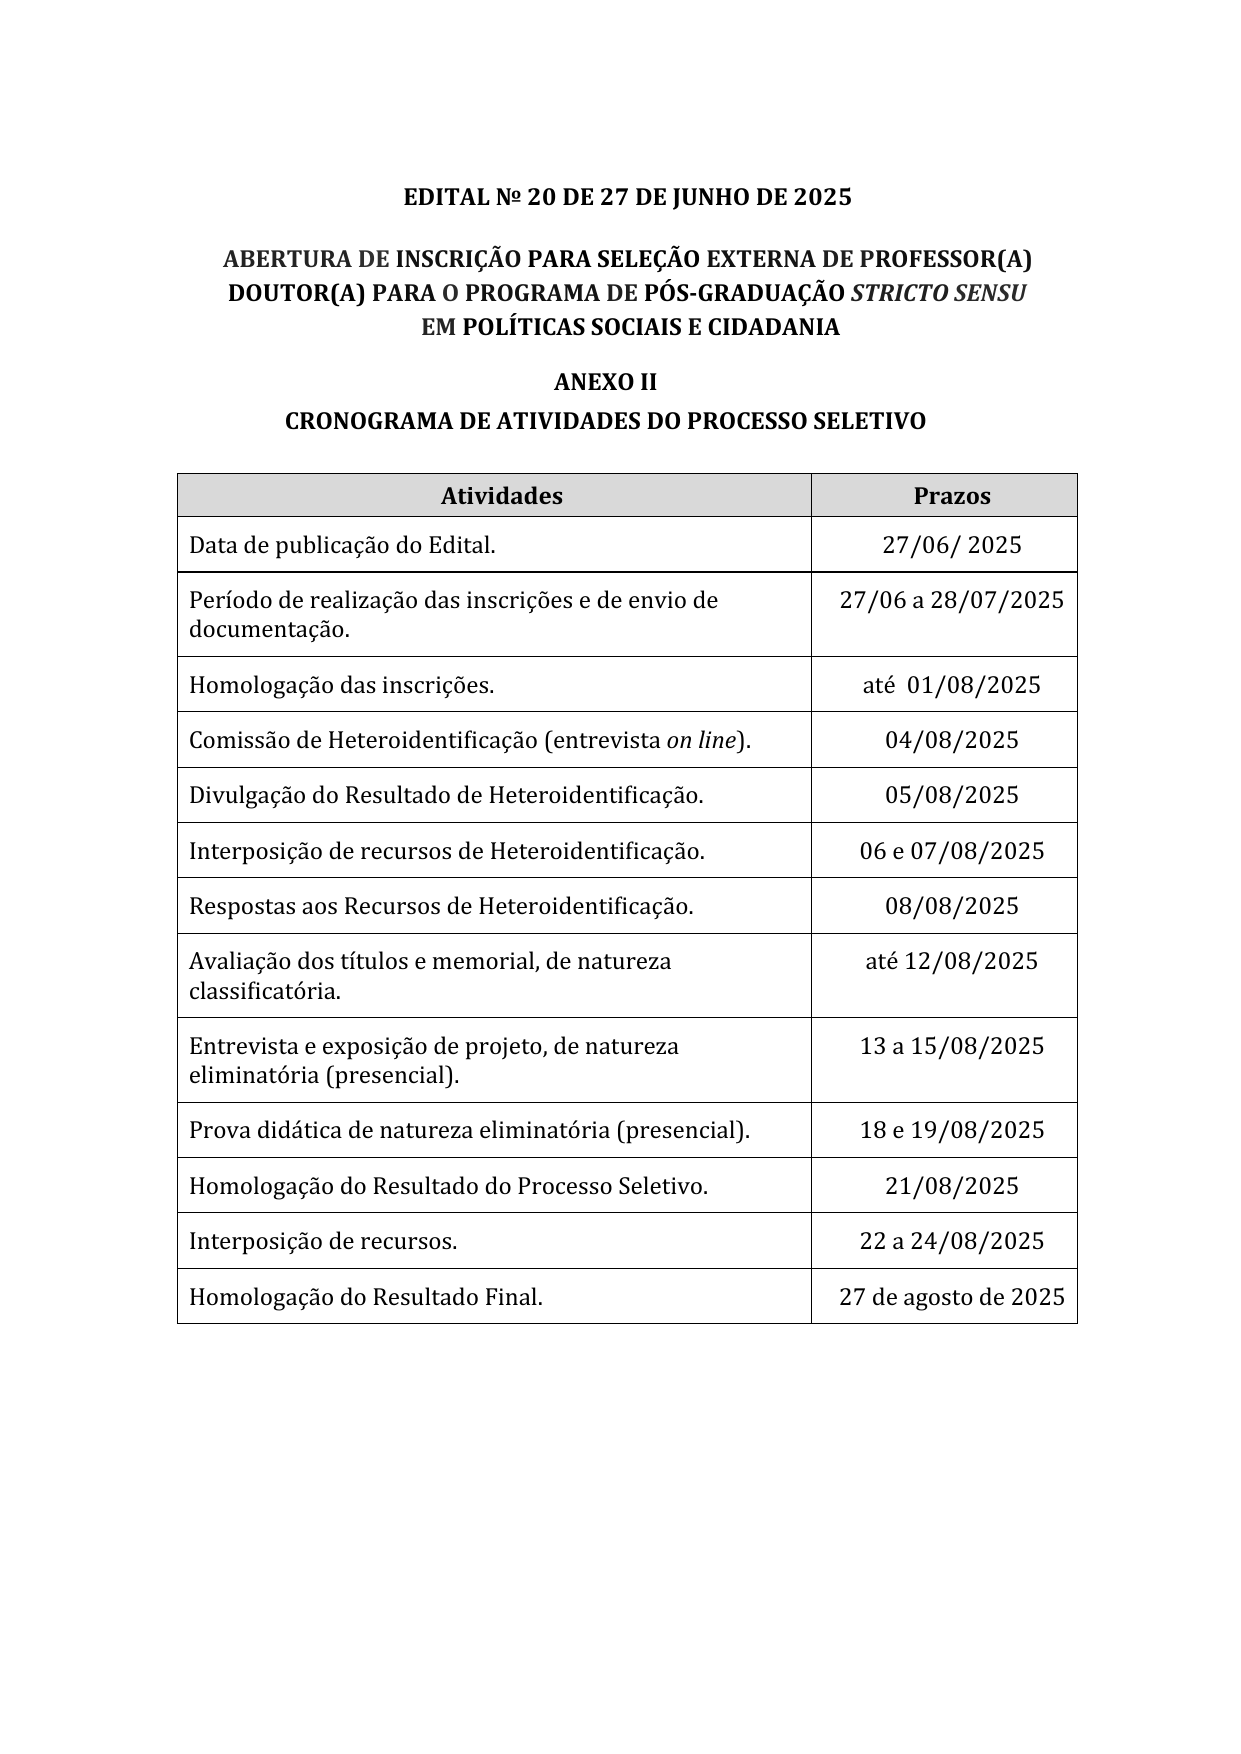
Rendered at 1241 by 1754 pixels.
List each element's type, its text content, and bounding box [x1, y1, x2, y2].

table_cell 22 a 24/08/2025 [812, 1213, 1077, 1268]
table_cell Período de realização das inscrições e de envio de documentação. [178, 573, 811, 656]
text EM POLÍTICAS SOCIAIS E CIDADANIA [177, 311, 1078, 341]
table_cell Homologação das inscrições. [178, 657, 811, 711]
table_cell Divulgação do Resultado de Heteroidentificação. [178, 768, 811, 822]
table_cell até 01/08/2025 [812, 657, 1077, 711]
table_cell 05/08/2025 [812, 768, 1077, 822]
text ANEXO II [133, 366, 1078, 395]
table_cell 06 e 07/08/2025 [812, 823, 1077, 877]
table_header Atividades [178, 474, 811, 516]
table_cell 27 de agosto de 2025 [812, 1269, 1077, 1323]
table_cell Avaliação dos títulos e memorial, de natureza classificatória. [178, 934, 811, 1017]
table_cell até 12/08/2025 [812, 934, 1077, 1017]
table_cell 27/06 a 28/07/2025 [812, 573, 1077, 656]
table_cell 08/08/2025 [812, 878, 1077, 932]
table_cell 04/08/2025 [812, 712, 1077, 767]
table_cell Respostas aos Recursos de Heteroidentificação. [178, 878, 811, 932]
table_cell Data de publicação do Edital. [178, 517, 811, 571]
text ABERTURA DE INSCRIÇÃO PARA SELEÇÃO EXTERNA DE PROFESSOR(A) DOUTOR(A) PARA O PROGRAMA DE PÓS-GRADUAÇÃO STRICTO SENSU [177, 244, 1078, 307]
text EDITAL № 20 DE 27 DE JUNHO DE 2025 [177, 181, 1078, 210]
table_cell 21/08/2025 [812, 1158, 1077, 1212]
table_cell Homologação do Resultado do Processo Seletivo. [178, 1158, 811, 1212]
text CRONOGRAMA DE ATIVIDADES DO PROCESSO SELETIVO [133, 405, 1078, 434]
table_cell 13 a 15/08/2025 [812, 1018, 1077, 1102]
table_cell Comissão de Heteroidentificação (entrevista on line). [178, 712, 811, 767]
table_cell Homologação do Resultado Final. [178, 1269, 811, 1323]
table_cell Interposição de recursos de Heteroidentificação. [178, 823, 811, 877]
table_cell Prova didática de natureza eliminatória (presencial). [178, 1103, 811, 1157]
table_cell Entrevista e exposição de projeto, de natureza eliminatória (presencial). [178, 1018, 811, 1102]
table_header Prazos [812, 474, 1077, 516]
table_cell 18 e 19/08/2025 [812, 1103, 1077, 1157]
table_cell Interposição de recursos. [178, 1213, 811, 1268]
table_cell 27/06/ 2025 [812, 517, 1077, 571]
